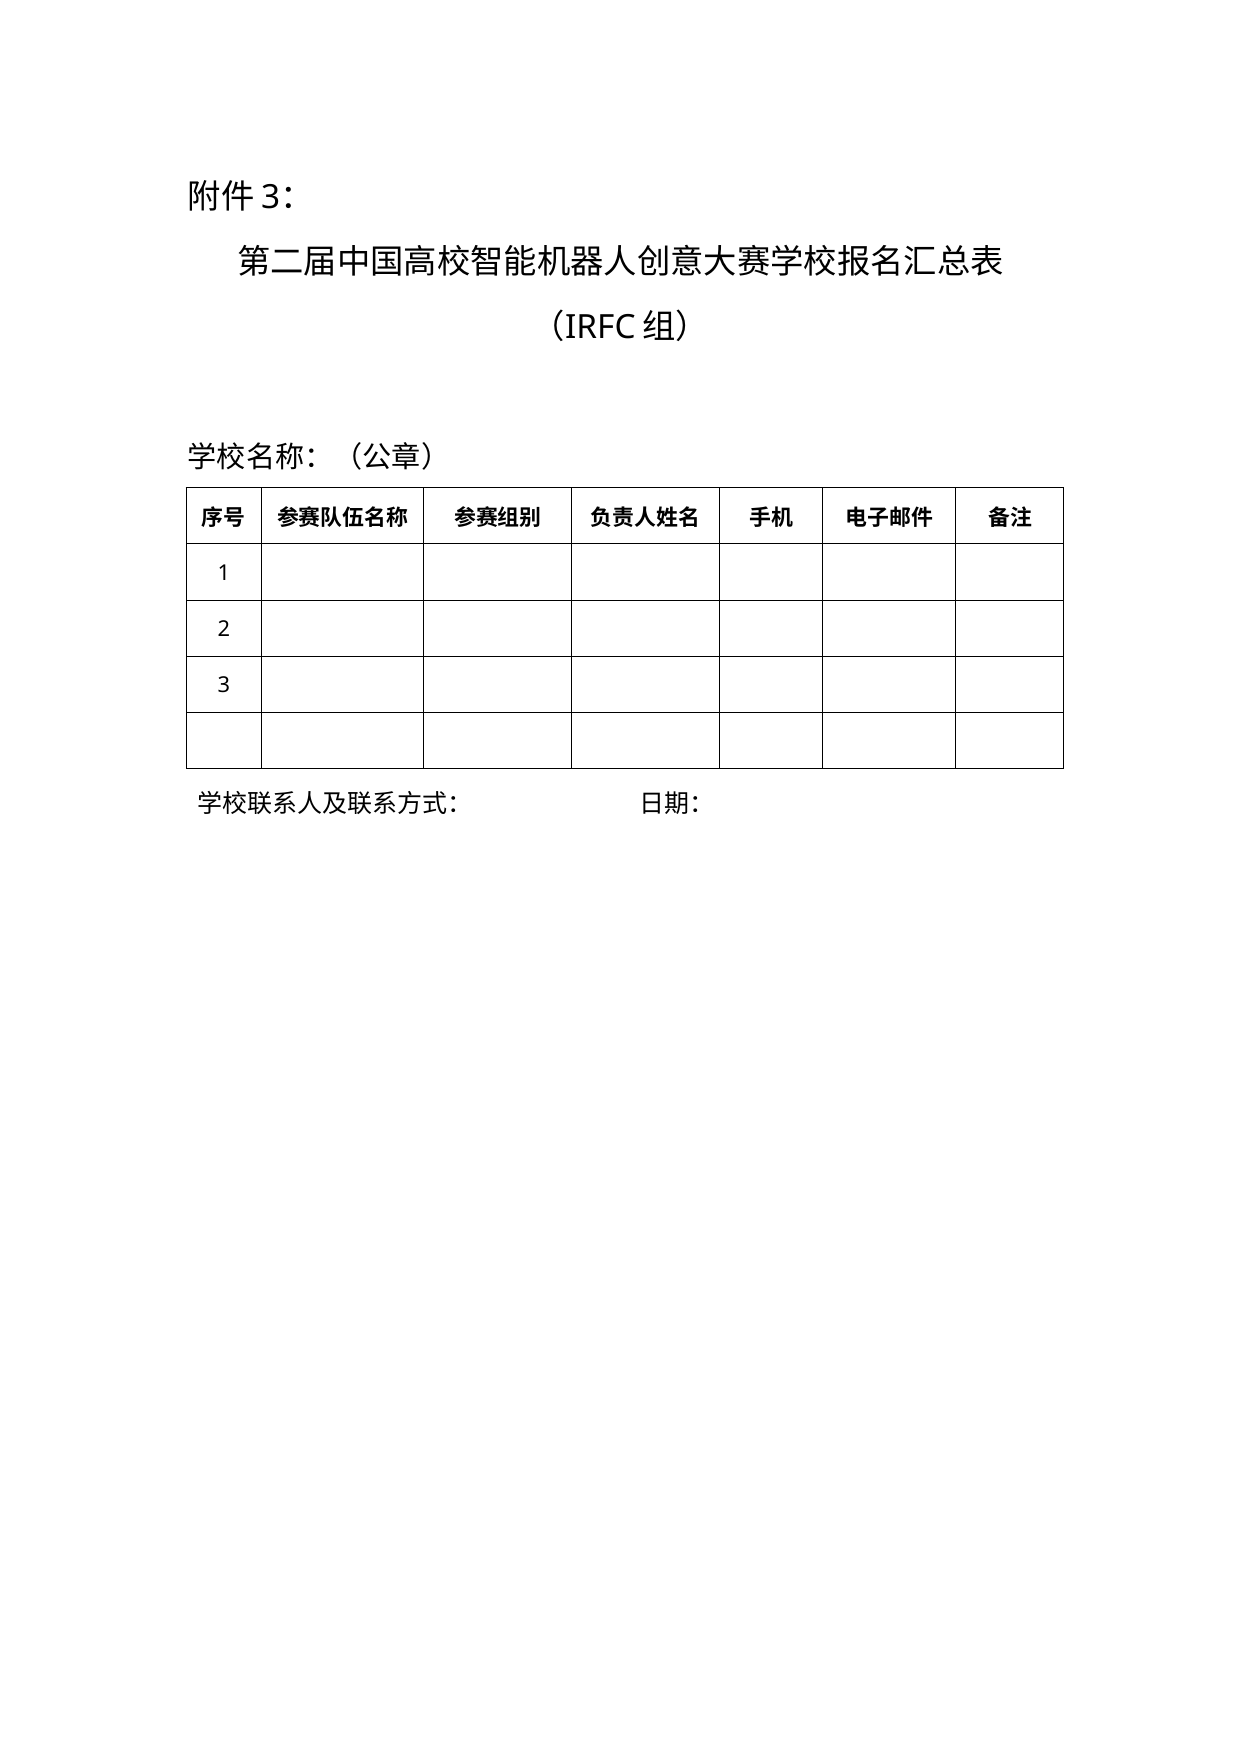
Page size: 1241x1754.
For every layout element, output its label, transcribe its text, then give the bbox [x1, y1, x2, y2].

table_cell [956, 601, 1063, 656]
table_cell [424, 657, 571, 712]
table_cell [187, 713, 261, 768]
table_cell [572, 713, 719, 768]
table_cell [424, 601, 571, 656]
table_header 电子邮件 [823, 488, 955, 543]
table_cell [572, 544, 719, 599]
table_cell [572, 657, 719, 712]
table_cell [262, 657, 423, 712]
table_cell 学校联系人及联系方式： 日期： [186, 769, 1064, 834]
text （IRFC组） [187, 292, 1053, 357]
table_cell [823, 657, 955, 712]
table_header 参赛组别 [424, 488, 571, 543]
table_cell 2 [187, 601, 261, 656]
table_cell [720, 657, 822, 712]
table_cell [262, 713, 423, 768]
table_cell 3 [187, 657, 261, 712]
table_cell [262, 544, 423, 599]
table_header 参赛队伍名称 [262, 488, 423, 543]
table_cell [572, 601, 719, 656]
table_cell [720, 601, 822, 656]
table_cell [956, 713, 1063, 768]
table_header 备注 [956, 488, 1063, 543]
table_header 序号 [187, 488, 261, 543]
text 第二届中国高校智能机器人创意大赛学校报名汇总表 [187, 227, 1053, 292]
table_cell [823, 544, 955, 599]
table_cell [823, 713, 955, 768]
table_cell [262, 601, 423, 656]
text 学校名称：（公章） [187, 422, 1053, 487]
table_cell [720, 713, 822, 768]
table_header 手机 [720, 488, 822, 543]
table_cell [424, 544, 571, 599]
table_cell [956, 544, 1063, 599]
table_cell 1 [187, 544, 261, 599]
table_cell [823, 601, 955, 656]
table_header 负责人姓名 [572, 488, 719, 543]
text 附件3： [187, 162, 1053, 227]
table_cell [720, 544, 822, 599]
table_cell [956, 657, 1063, 712]
table_cell [424, 713, 571, 768]
